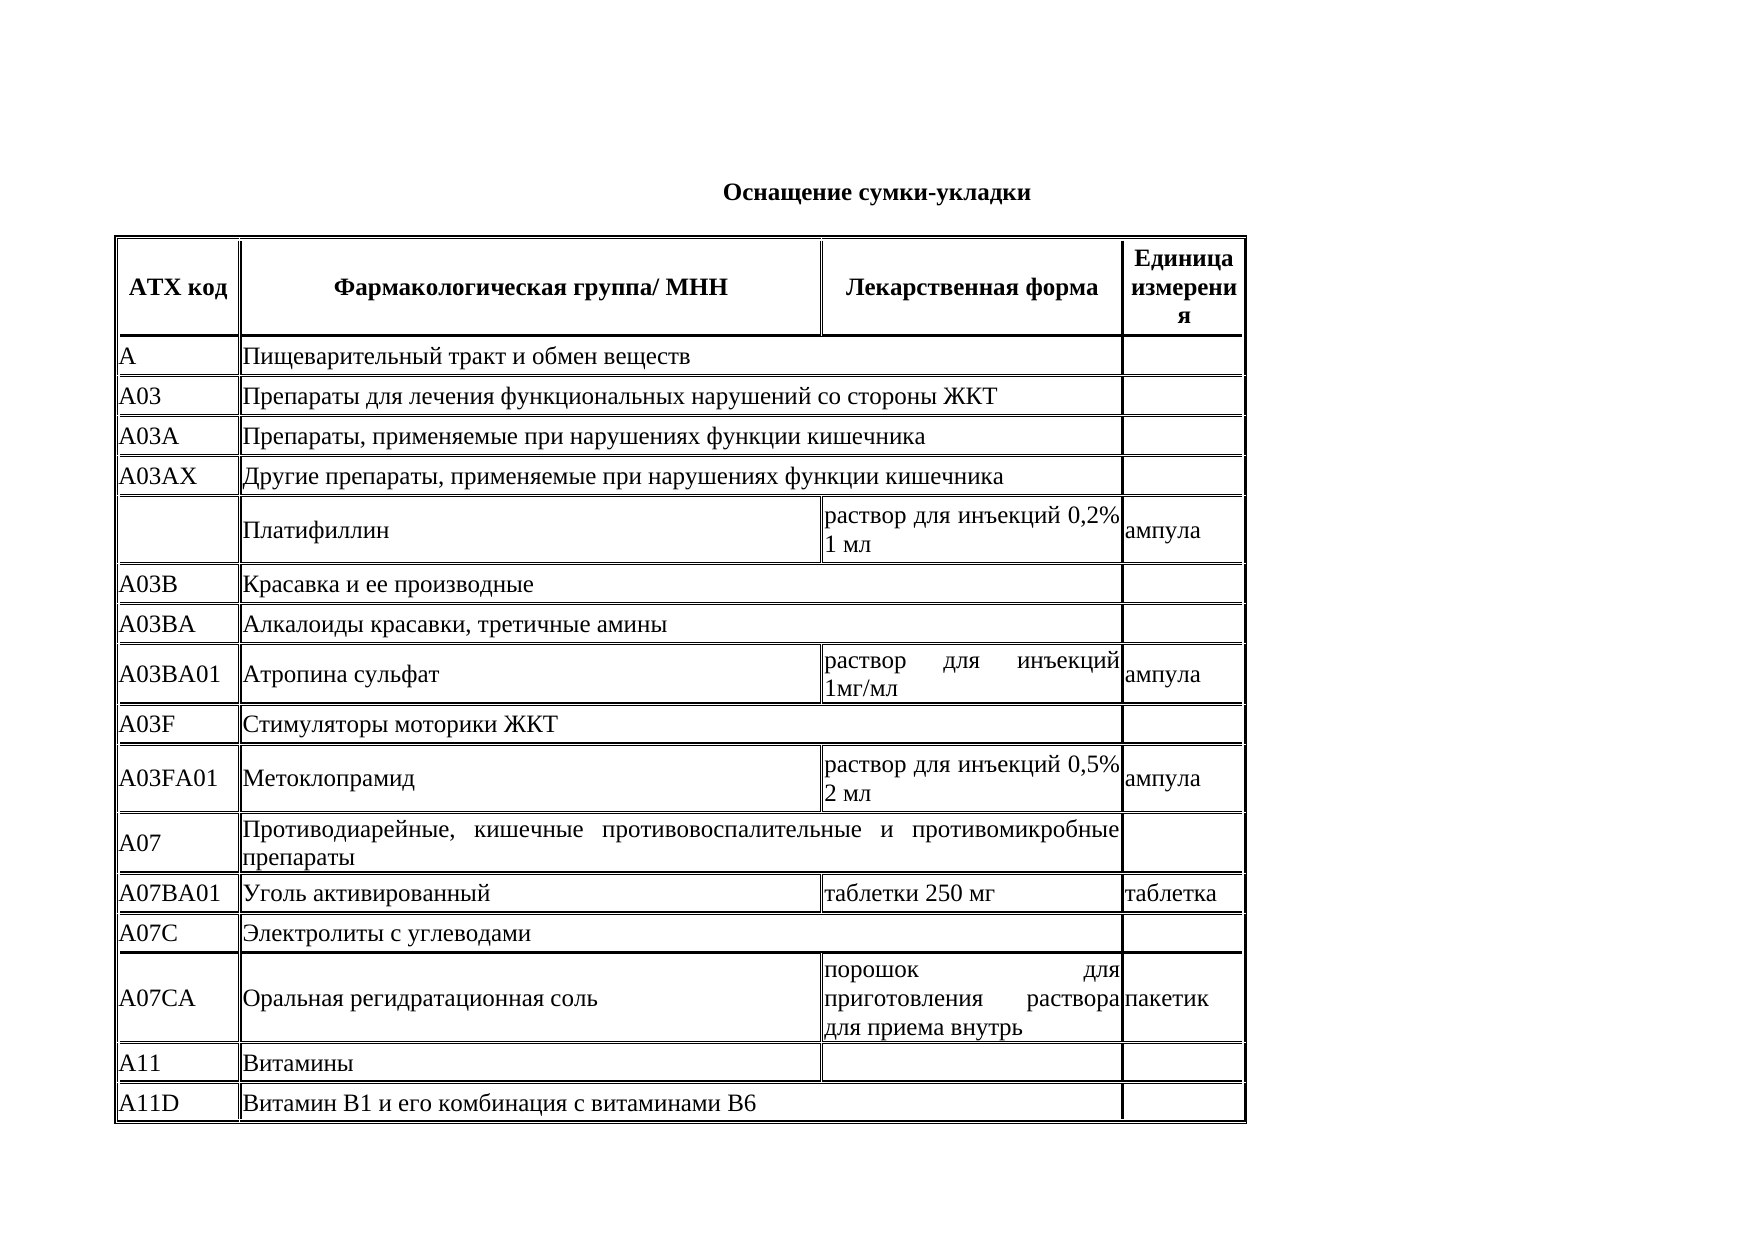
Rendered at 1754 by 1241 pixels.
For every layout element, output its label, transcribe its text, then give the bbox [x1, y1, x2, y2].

table_cell [1122, 1041, 1246, 1080]
table_cell [118, 494, 238, 562]
table_cell Препараты, применяемые при нарушениях функции кишечника [242, 417, 1121, 453]
table_cell A03F [118, 702, 238, 742]
table_cell таблетки 250 мг [823, 875, 1121, 911]
table_header Лекарственная форма [822, 239, 1122, 334]
table_cell Противодиарейные, кишечные противовоспалительные и противомикробные препараты [242, 814, 1121, 871]
table_cell A11D [118, 1080, 240, 1120]
table_cell Оральная регидратационная соль [242, 954, 820, 1041]
text Оснащение сумки-укладки [118, 177, 1636, 206]
table_cell Стимуляторы моторики ЖКТ [242, 706, 1121, 742]
table_cell раствор для инъекций 0,5% 2 мл [823, 746, 1121, 811]
table_cell раствор для инъекций 0,2% 1 мл [823, 497, 1121, 562]
table_cell пакетик [1124, 951, 1244, 1041]
table_cell ампула [1124, 742, 1245, 811]
table_cell Витамин B1 и его комбинация с витаминами B6 [240, 1084, 1122, 1120]
table_cell [1122, 374, 1246, 414]
table_cell Атропина сульфат [242, 645, 820, 702]
table_header АТХ код [118, 237, 240, 334]
table_cell Препараты для лечения функциональных нарушений со стороны ЖКТ [242, 377, 1121, 414]
table_cell [1124, 454, 1245, 493]
table_cell A03AX [118, 454, 238, 493]
table_header Фармакологическая группа/ МНН [240, 239, 822, 334]
table_cell А07СА [118, 951, 238, 1041]
table_cell Платифиллин [242, 497, 820, 562]
table_cell Алкалоиды красавки, третичные амины [242, 605, 1121, 642]
table_cell [823, 1044, 1121, 1080]
table_cell ампула [1124, 494, 1245, 562]
table_cell A07 [116, 811, 240, 871]
table_cell Электролиты с углеводами [242, 915, 1121, 951]
table_cell [1122, 602, 1246, 642]
table_cell A03BA01 [116, 642, 240, 702]
table_cell Метоклопрамид [242, 746, 820, 811]
table_cell Уголь активированный [242, 875, 820, 911]
table_cell A03 [116, 374, 240, 414]
table_cell [1124, 702, 1245, 742]
table_cell A03B [116, 562, 240, 602]
table_cell А07С [118, 911, 238, 951]
table_cell [1122, 1080, 1245, 1120]
table_cell A11 [116, 1041, 240, 1080]
table_cell [1122, 414, 1246, 453]
table_cell раствор для инъекций 1мг/мл [823, 645, 1121, 702]
table_cell [1124, 334, 1244, 374]
table_cell [1124, 911, 1245, 951]
table_cell Другие препараты, применяемые при нарушениях функции кишечника [242, 457, 1121, 493]
table_cell A03FA01 [118, 742, 238, 811]
table_cell ампула [1122, 642, 1246, 702]
table_cell Витамины [242, 1044, 820, 1080]
table_cell Красавка и ее производные [242, 565, 1121, 602]
table_cell таблетка [1124, 871, 1245, 911]
table_cell [1122, 562, 1246, 602]
table_cell A07BA01 [118, 871, 238, 911]
table_cell A03A [116, 414, 240, 453]
table_cell порошок для приготовления раствора для приема внутрь [823, 954, 1121, 1041]
table_cell [1122, 811, 1246, 871]
table_header Единица измерения [1122, 239, 1244, 334]
table_cell A03BA [116, 602, 240, 642]
table_cell A [118, 334, 238, 374]
table_cell Пищеварительный тракт и обмен веществ [242, 337, 1121, 374]
